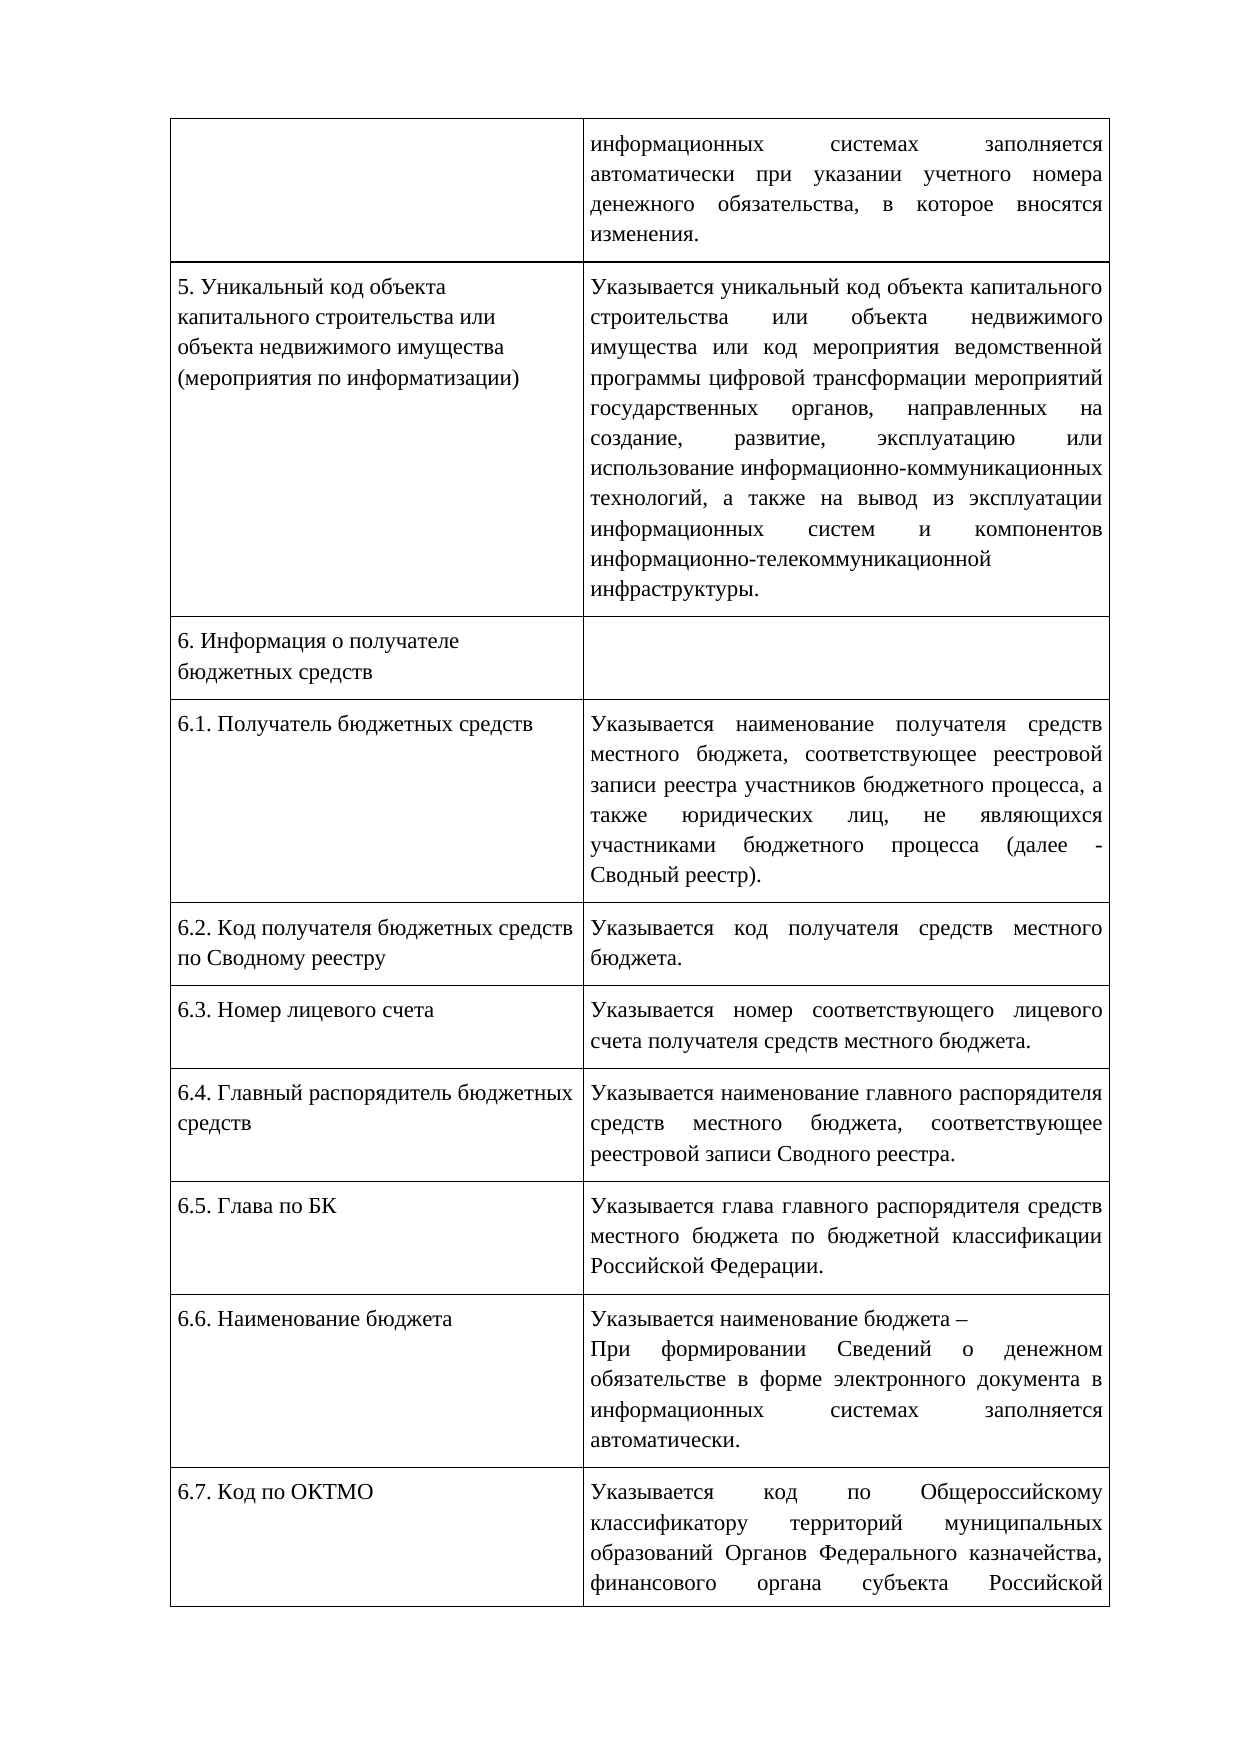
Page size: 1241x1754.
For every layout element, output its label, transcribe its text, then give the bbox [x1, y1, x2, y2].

table_cell Указывается наименование бюджета – При формировании Сведений о денежном обязательстве в форме электронного документа в информационных системах заполняется автоматически. [584, 1295, 1109, 1467]
table_cell Указывается код получателя средств местного бюджета. [584, 903, 1109, 985]
table_cell 6.5. Глава по БК [171, 1182, 583, 1293]
table_cell Указывается номер соответствующего лицевого счета получателя средств местного бюджета. [584, 986, 1109, 1068]
table_cell Указывается глава главного распорядителя средств местного бюджета по бюджетной классификации Российской Федерации. [584, 1182, 1109, 1293]
table_cell 6. Информация о получателе бюджетных средств [171, 617, 583, 699]
table_cell Указывается наименование главного распорядителя средств местного бюджета, соответствующее реестровой записи Сводного реестра. [584, 1069, 1109, 1181]
table_cell 6.4. Главный распорядитель бюджетных средств [171, 1069, 583, 1181]
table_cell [584, 1468, 1109, 1606]
table_cell 5. Уникальный код объекта капитального строительства или объекта недвижимого имущества (мероприятия по информатизации) [171, 263, 583, 616]
table_cell 6.3. Номер лицевого счета [171, 986, 583, 1068]
table_cell 6.2. Код получателя бюджетных средств по Сводному реестру [171, 903, 583, 985]
table_cell 6.6. Наименование бюджета [171, 1295, 583, 1467]
table_cell 6.7. Код по ОКТМО [171, 1468, 583, 1606]
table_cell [171, 119, 583, 261]
table_cell Указывается наименование получателя средств местного бюджета, соответствующее реестровой записи реестра участников бюджетного процесса, а также юридических лиц, не являющихся участниками бюджетного процесса (далее - Сводный реестр). [584, 700, 1109, 902]
table_cell [584, 617, 1109, 699]
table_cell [584, 119, 1109, 261]
table_cell 6.1. Получатель бюджетных средств [171, 700, 583, 902]
table_cell Указывается уникальный код объекта капитального строительства или объекта недвижимого имущества или код мероприятия ведомственной программы цифровой трансформации мероприятий государственных органов, направленных на создание, развитие, эксплуатацию или использование информационно-коммуникационных технологий, а также на вывод из эксплуатации информационных систем и компонентов информационно-телекоммуникационной инфраструктуры. [584, 263, 1109, 616]
